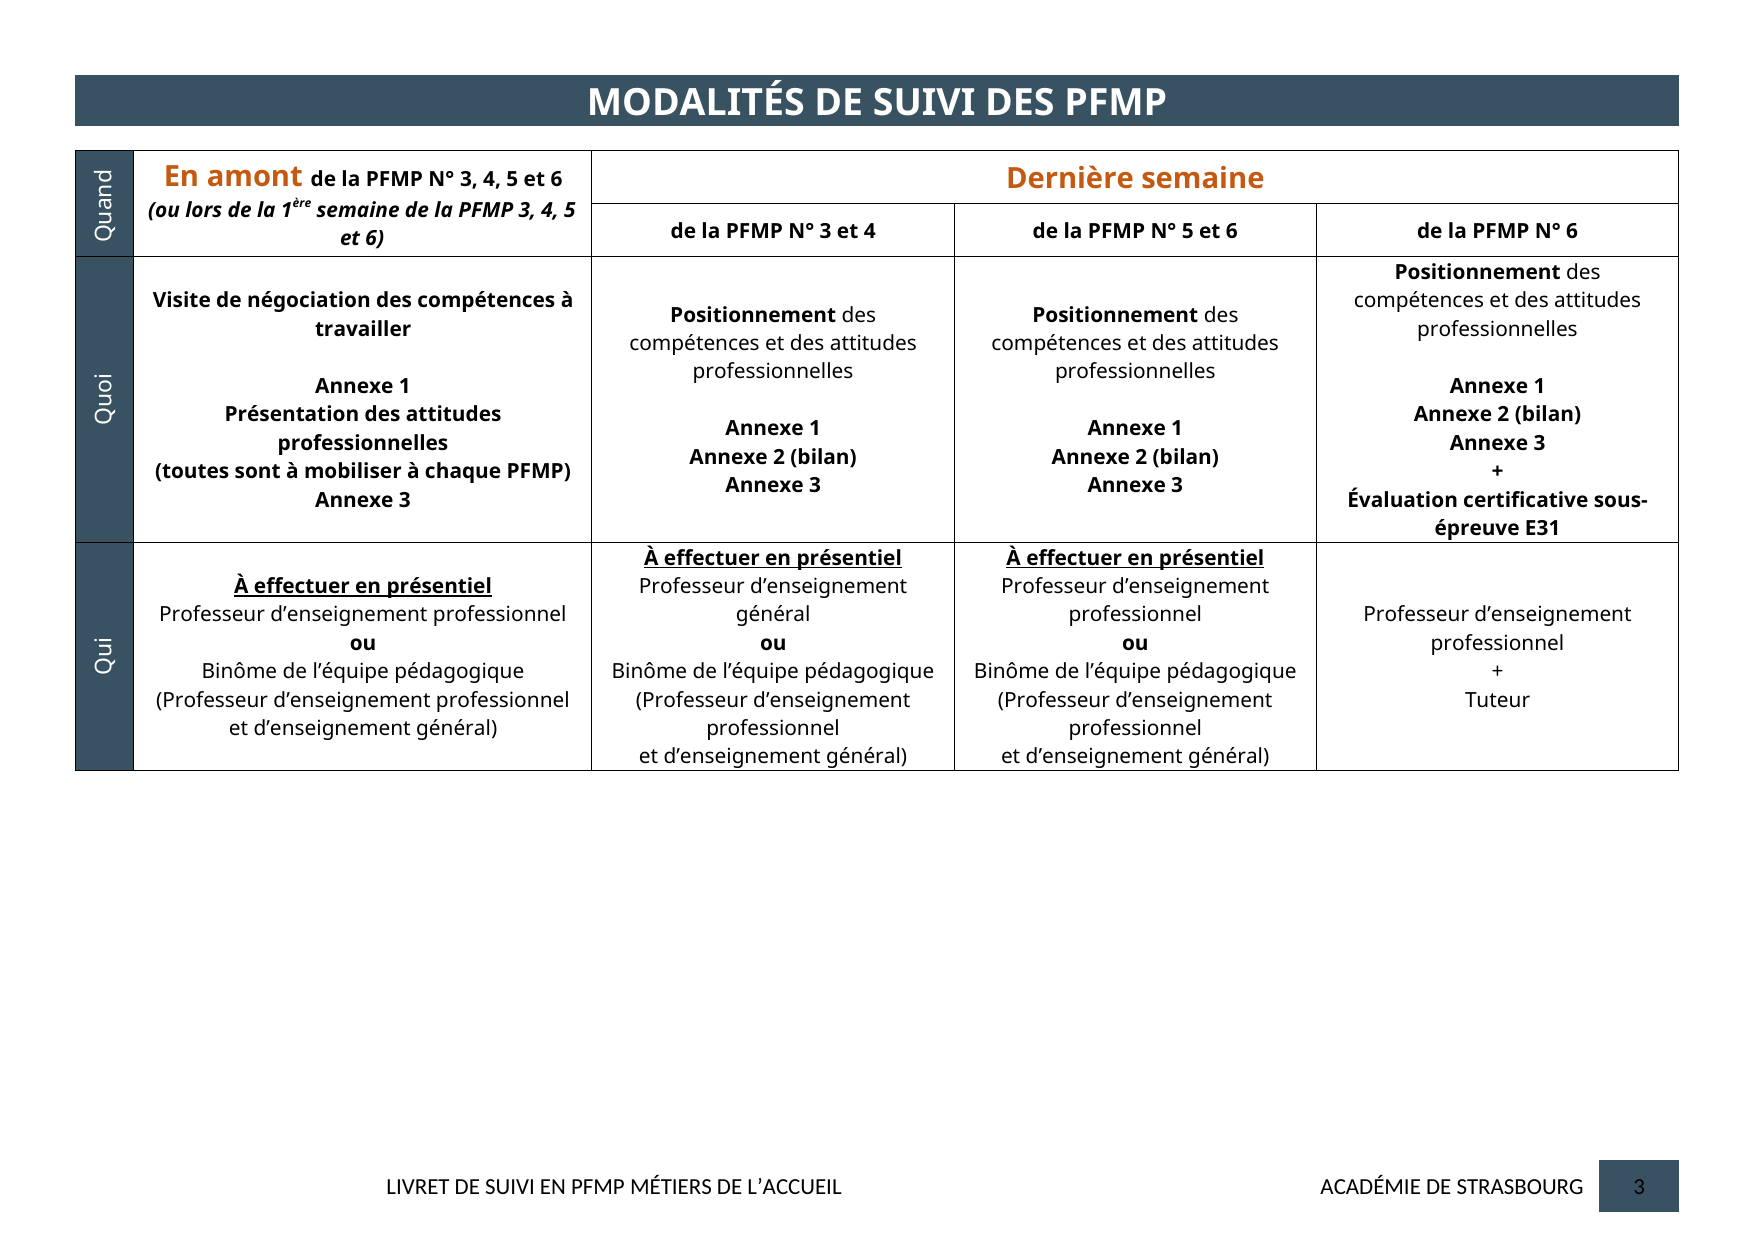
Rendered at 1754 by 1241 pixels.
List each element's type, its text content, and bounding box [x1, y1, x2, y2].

table_cell À effectuer en présentiel Professeur d’enseignement professionnel ou Binôme de l’équipe pédagogique (Professeur d’enseignement professionnel et d’enseignement général) [955, 543, 1316, 770]
table_cell Qui [76, 543, 133, 770]
table_cell Positionnement des compétences et des attitudes professionnelles Annexe 1 Annexe 2 (bilan) Annexe 3 + Évaluation certificative sous-épreuve E31 [1317, 257, 1678, 542]
table_cell Positionnement des compétences et des attitudes professionnelles Annexe 1 Annexe 2 (bilan) Annexe 3 [955, 257, 1316, 542]
table_cell Visite de négociation des compétences à travailler Annexe 1 Présentation des attitudes professionnelles (toutes sont à mobiliser à chaque PFMP) Annexe 3 [134, 257, 591, 542]
table_cell de la PFMP N° 6 [1317, 204, 1678, 256]
table_cell Positionnement des compétences et des attitudes professionnelles Annexe 1 Annexe 2 (bilan) Annexe 3 [592, 257, 954, 542]
table_cell de la PFMP N° 3 et 4 [592, 204, 954, 256]
table_cell Professeur d’enseignement professionnel + Tuteur [1317, 543, 1678, 770]
table_cell de la PFMP N° 5 et 6 [955, 204, 1316, 256]
table_header Dernière semaine [592, 151, 1678, 203]
table_header En amont de la PFMP N° 3, 4, 5 et 6 (ou lors de la 1ère semaine de la PFMP 3, 4, 5 et 6) [134, 151, 591, 256]
table_cell Quoi [76, 257, 133, 542]
subtitle MODALITÉS DE SUIVI DES PFMP [75, 75, 1679, 126]
table_cell À effectuer en présentiel Professeur d’enseignement professionnel ou Binôme de l’équipe pédagogique (Professeur d’enseignement professionnel et d’enseignement général) [134, 543, 591, 770]
table_header Quand ? [76, 151, 133, 256]
table_cell À effectuer en présentiel Professeur d’enseignement général ou Binôme de l’équipe pédagogique (Professeur d’enseignement professionnel et d’enseignement général) [592, 543, 954, 770]
